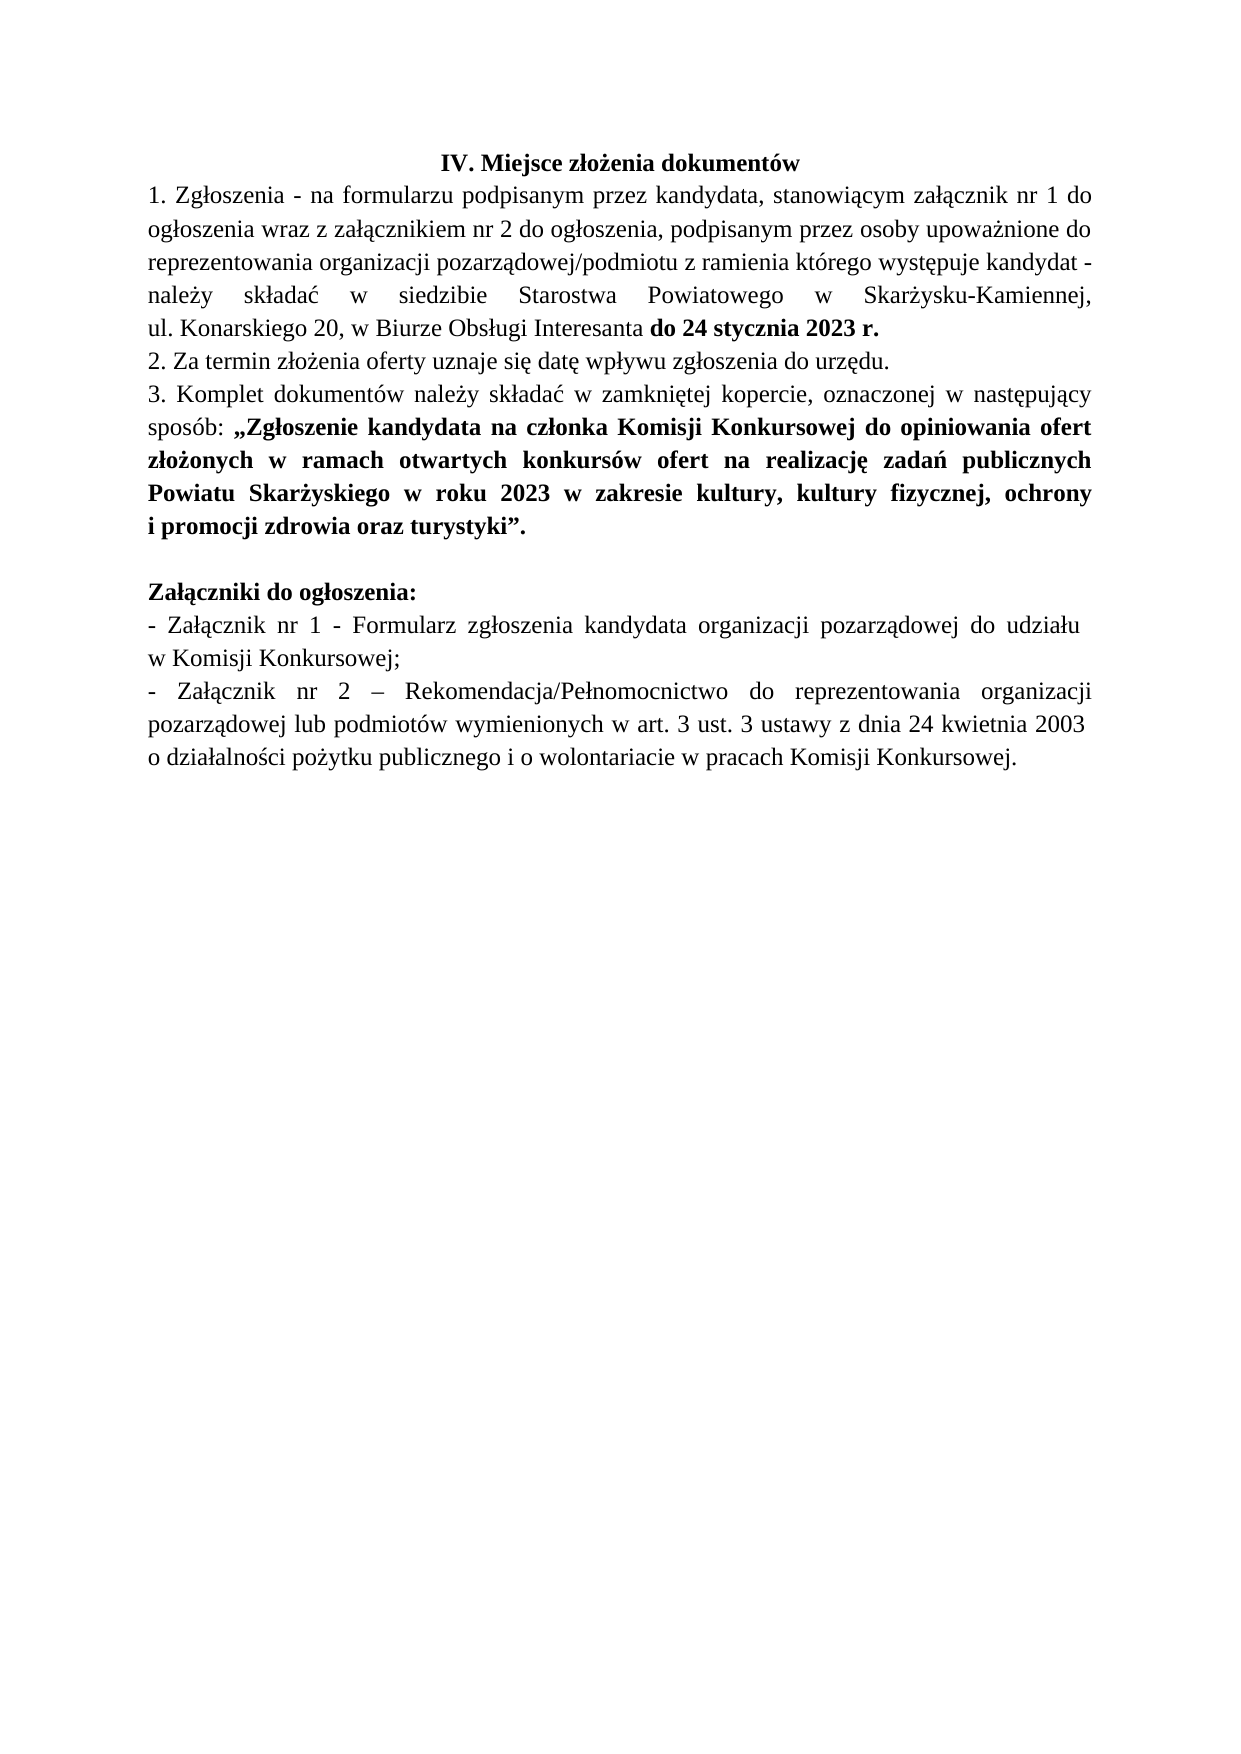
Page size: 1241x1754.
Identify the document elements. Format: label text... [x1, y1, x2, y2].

text IV. Miejsce złożenia dokumentów [148, 148, 1093, 176]
text 3. Komplet dokumentów należy składać w zamkniętej kopercie, oznaczonej w następujący sposób: „Zgłoszenie kandydata na członka Komisji Konkursowej do opiniowania ofert złożonych w ramach otwartych konkursów ofert na realizację zadań publicznych Powiatu Skarżyskiego w roku 2023 w zakresie kultury, kultury fizycznej, ochrony i promocji zdrowia oraz turystyki”. [148, 379, 1093, 539]
text - Załącznik nr 1 - Formularz zgłoszenia kandydata organizacji pozarządowej do udziału w Komisji Konkursowej; [148, 610, 1093, 672]
text - Załącznik nr 2 – Rekomendacja/Pełnomocnictwo do reprezentowania organizacji pozarządowej lub podmiotów wymienionych w art. 3 ust. 3 ustawy z dnia 24 kwietnia 2003 o działalności pożytku publicznego i o wolontariacie w pracach Komisji Konkursowej. [148, 676, 1093, 771]
text 2. Za termin złożenia oferty uznaje się datę wpływu zgłoszenia do urzędu. [148, 346, 1093, 374]
text Załączniki do ogłoszenia: [148, 577, 1093, 606]
text 1. Zgłoszenia - na formularzu podpisanym przez kandydata, stanowiącym załącznik nr 1 do ogłoszenia wraz z załącznikiem nr 2 do ogłoszenia, podpisanym przez osoby upoważnione do reprezentowania organizacji pozarządowej/podmiotu z ramienia którego występuje kandydat - należy składać w siedzibie Starostwa Powiatowego w Skarżysku-Kamiennej, ul. Konarskiego 20, w Biurze Obsługi Interesanta do 24 stycznia 2023 r. [148, 181, 1093, 341]
